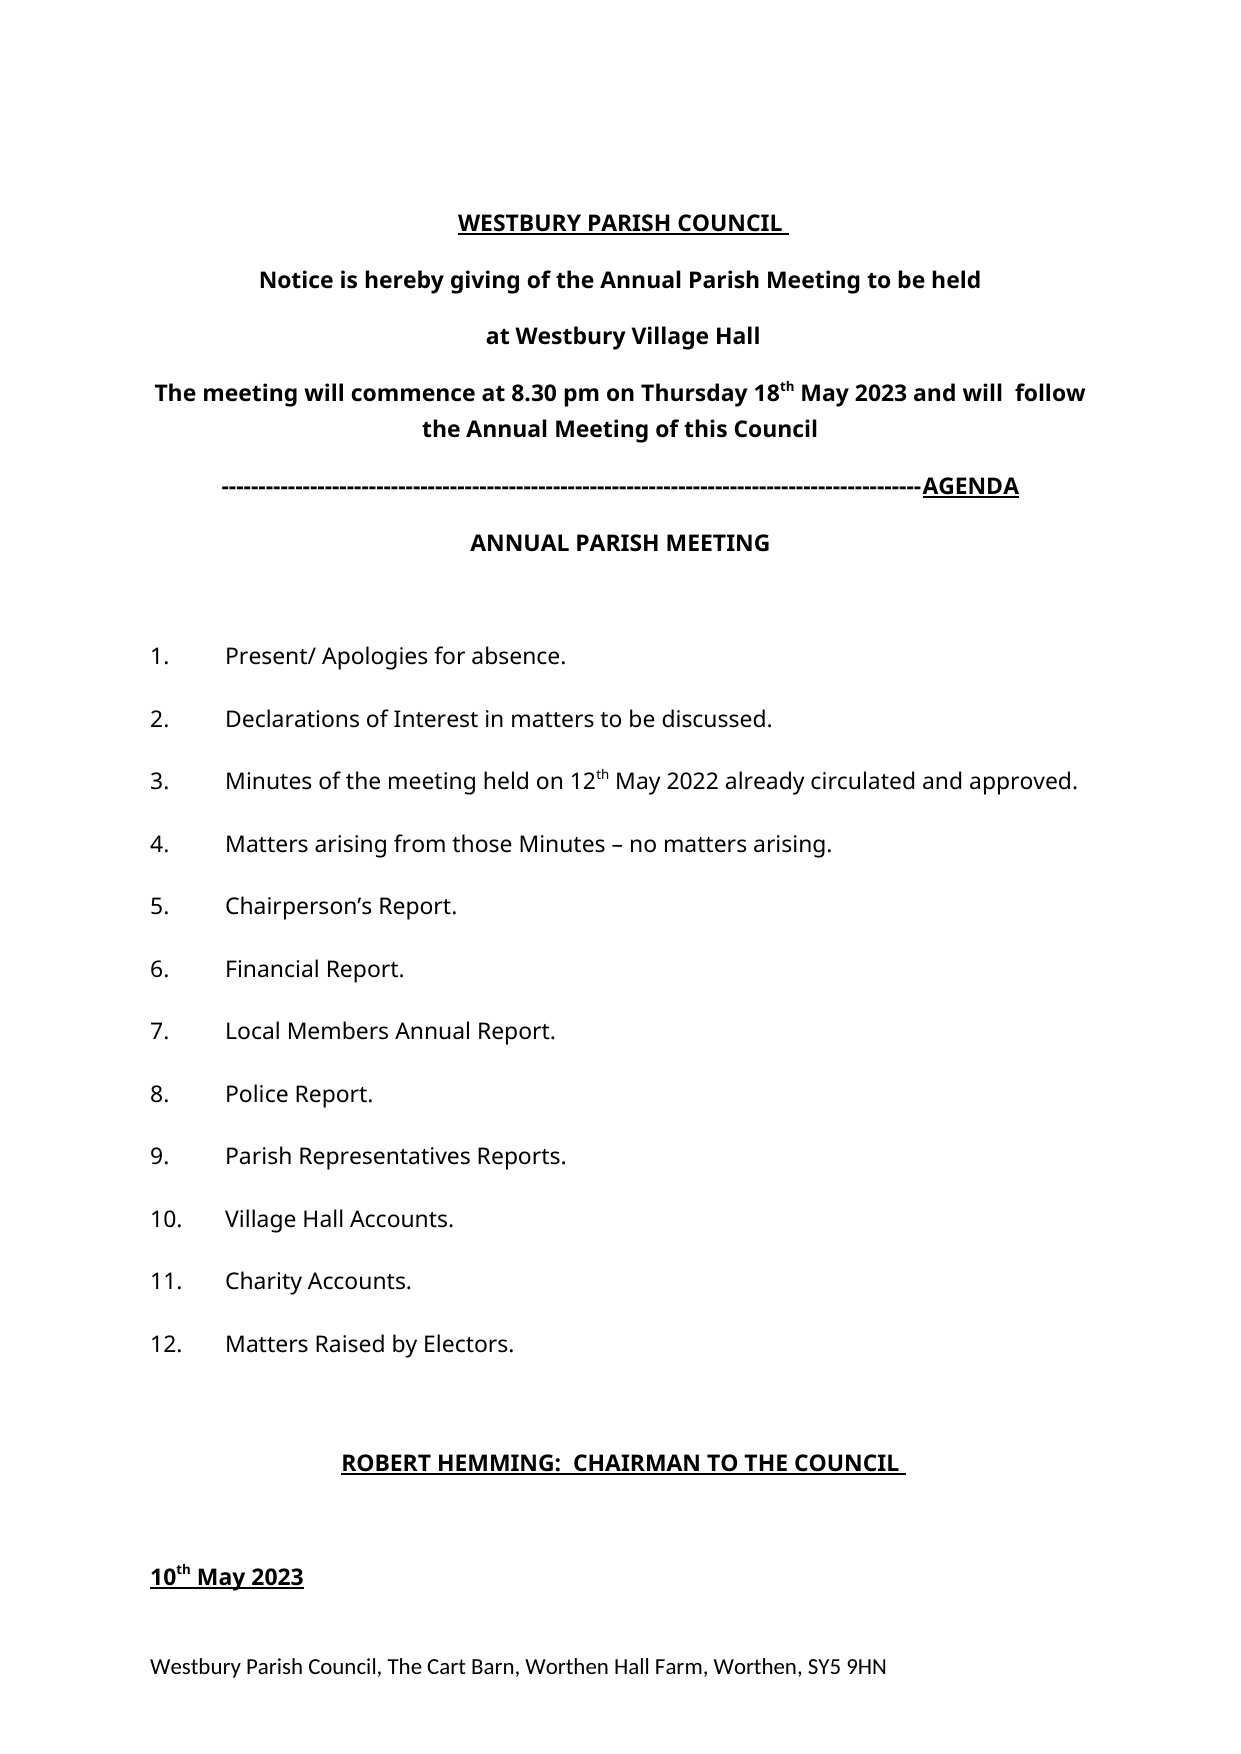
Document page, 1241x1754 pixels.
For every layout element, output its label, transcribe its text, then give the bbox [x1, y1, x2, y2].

text -----------------------------------------------------------------------------------------------AGENDA [150, 470, 1090, 501]
list Charity Accounts. [150, 1265, 1090, 1296]
list Parish Representatives Reports. [150, 1140, 1090, 1171]
list Declarations of Interest in matters to be discussed. [150, 703, 1090, 734]
list Village Hall Accounts. [150, 1203, 1090, 1234]
text ANNUAL PARISH MEETING [150, 527, 1090, 558]
text Notice is hereby giving of the Annual Parish Meeting to be held [150, 263, 1090, 295]
list Matters arising from those Minutes – no matters arising. [150, 828, 1090, 859]
list Police Report. [150, 1078, 1090, 1109]
list Present/ Apologies for absence. [150, 640, 1090, 671]
list Financial Report. [150, 953, 1090, 984]
list Minutes of the meeting held on 12th May 2022 already circulated and approved. [150, 765, 1090, 796]
text ROBERT HEMMING: CHAIRMAN TO THE COUNCIL [150, 1447, 1090, 1478]
list Matters Raised by Electors. [150, 1328, 1090, 1359]
text 10th May 2023 [150, 1560, 1090, 1592]
text WESTBURY PARISH COUNCIL [150, 207, 1090, 238]
list Chairperson’s Report. [150, 890, 1090, 921]
list Local Members Annual Report. [150, 1015, 1090, 1046]
text The meeting will commence at 8.30 pm on Thursday 18th May 2023 and will follow the Annual Meeting of this Council [150, 377, 1090, 444]
text at Westbury Village Hall [150, 320, 1090, 352]
